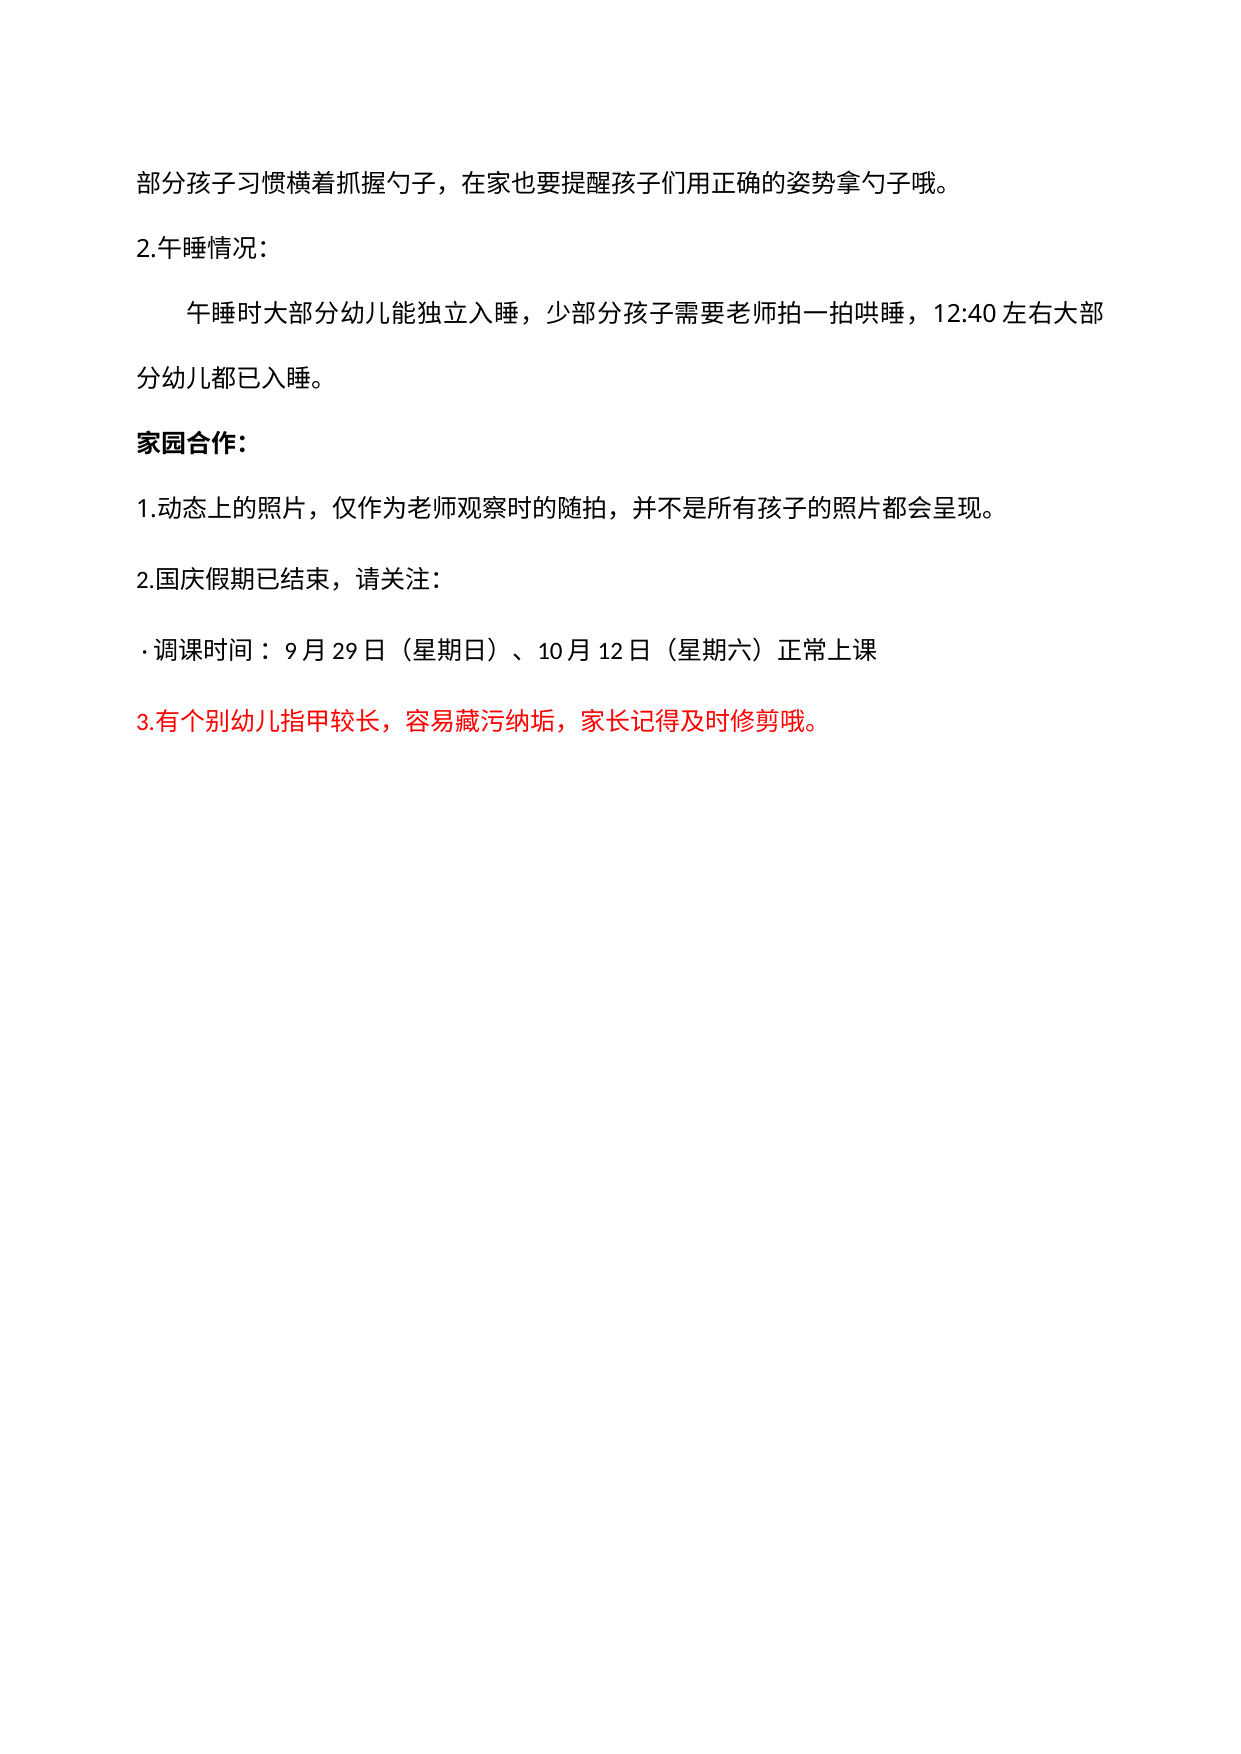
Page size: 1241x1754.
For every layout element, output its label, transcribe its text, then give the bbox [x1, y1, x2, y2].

text 2.国庆假期已结束，请关注： [136, 545, 1104, 610]
text 1.动态上的照片，仅作为老师观察时的随拍，并不是所有孩子的照片都会呈现。 [136, 474, 1104, 539]
text 3.有个别幼儿指甲较长，容易藏污纳垢，家长记得及时修剪哦。 [136, 687, 1104, 752]
text 2.午睡情况： [136, 214, 1104, 279]
text 家园合作： [136, 409, 1104, 474]
text · 调课时间 ：9月29日（星期日）、10月12日（星期六）正常上课 [136, 616, 1104, 681]
text 午睡时大部分幼儿能独立入睡，少部分孩子需要老师拍一拍哄睡，12:40左右大部分幼儿都已入睡。 [136, 279, 1104, 409]
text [136, 149, 1104, 214]
